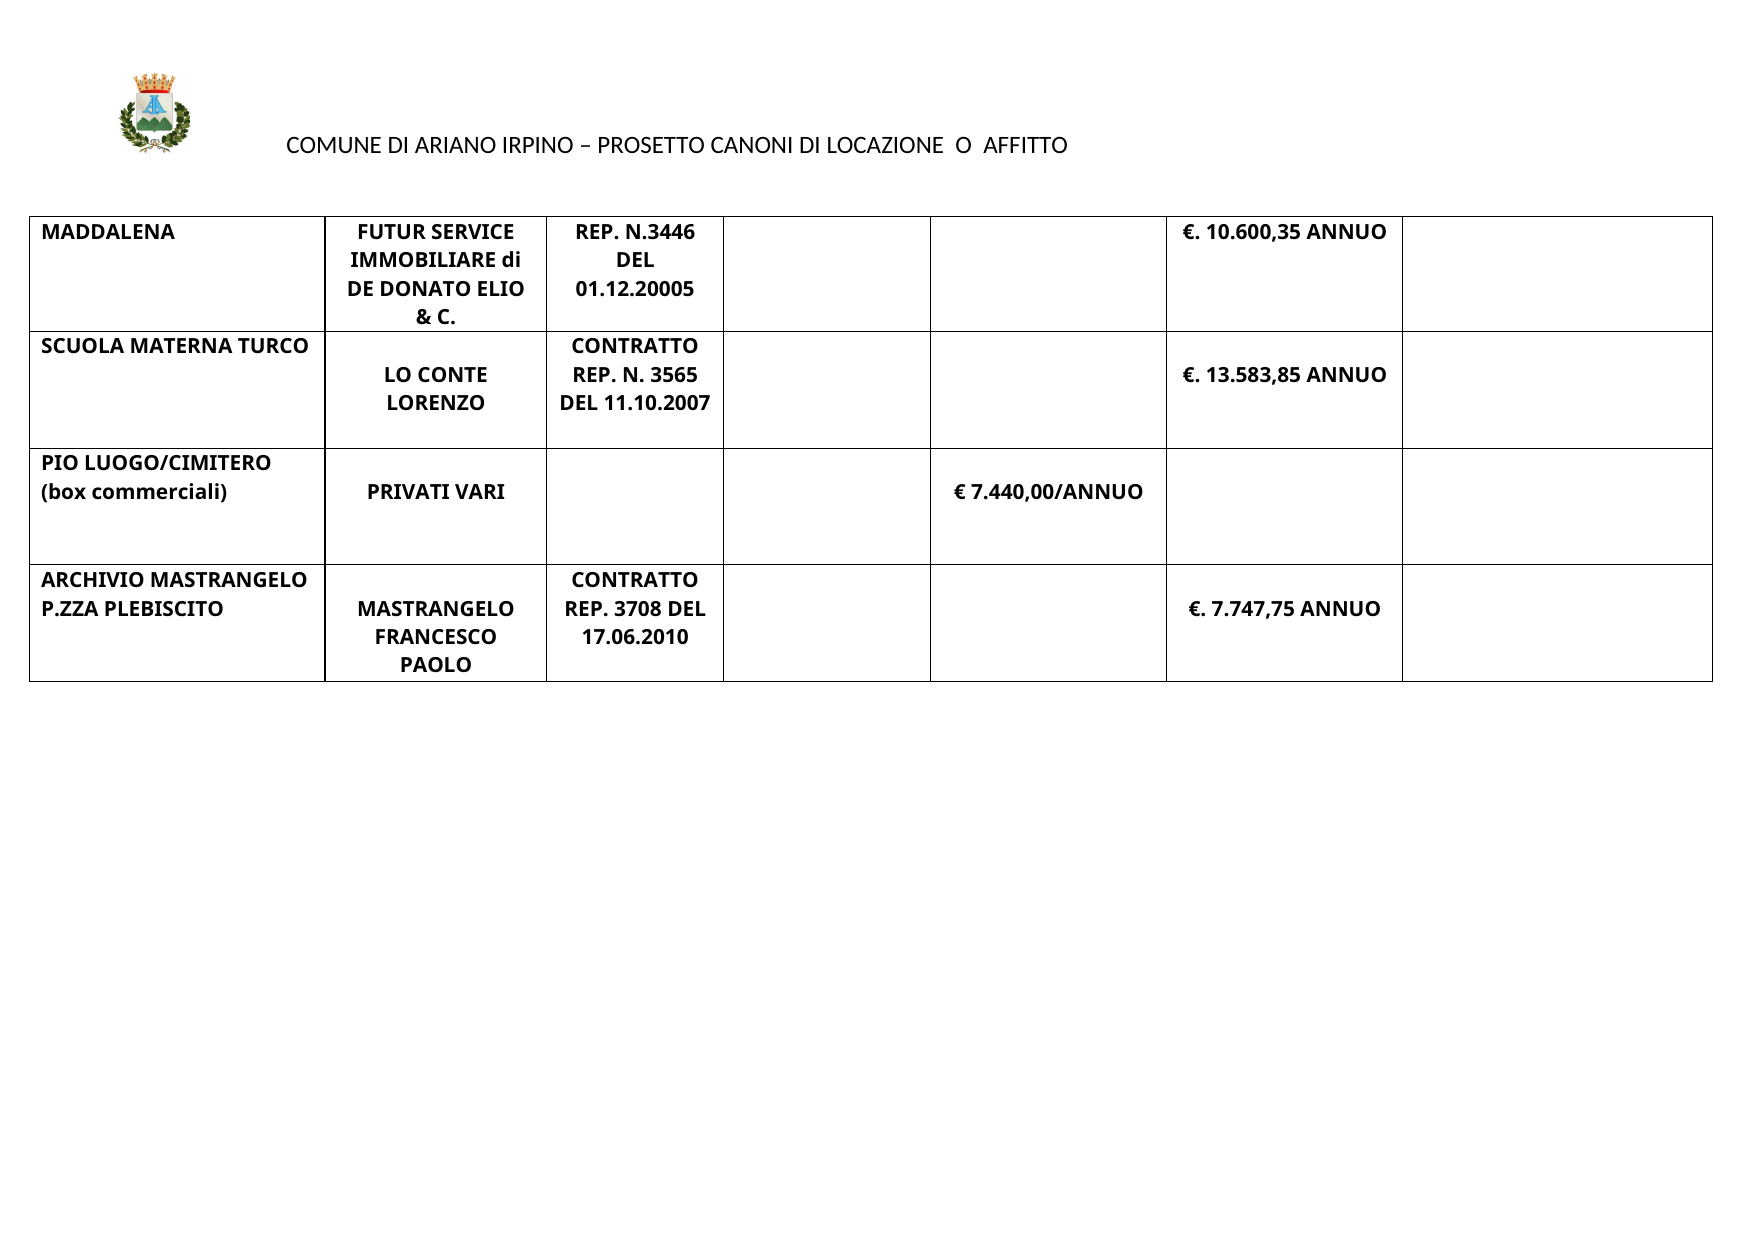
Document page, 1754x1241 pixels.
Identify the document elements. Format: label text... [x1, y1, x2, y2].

table_cell MASTRANGELO FRANCESCO PAOLO [326, 565, 546, 681]
table_cell [724, 449, 930, 564]
table_cell [1403, 449, 1712, 564]
table_cell ARCHIVIO MASTRANGELO P.ZZA PLEBISCITO [30, 565, 324, 681]
table_cell VV.FF. LORETO- MADDALENA [30, 217, 324, 331]
table_cell [1167, 449, 1402, 564]
table_cell [724, 332, 930, 447]
table_cell €. 13.583,85 ANNUO [1167, 332, 1402, 447]
table_cell [1403, 332, 1712, 447]
table_cell CONTRATTO REP. N.3446 DEL 01.12.20005 [547, 217, 723, 331]
table_cell CONTRATTO REP. 3708 DEL 17.06.2010 [547, 565, 723, 681]
table_cell [547, 449, 723, 564]
table_cell CONTRATTO REP. N. 3565 DEL 11.10.2007 [547, 332, 723, 447]
table_cell €. 7.747,75 ANNUO [1167, 565, 1402, 681]
table_cell [1403, 217, 1712, 331]
table_cell PIO LUOGO/CIMITERO (box commerciali) [30, 449, 324, 564]
table_cell [931, 217, 1166, 331]
table_cell €. 10.600,35 ANNUO [1167, 217, 1402, 331]
table_cell [724, 565, 930, 681]
table_cell € 7.440,00/ANNUO [931, 449, 1166, 564]
table_cell [1403, 565, 1712, 681]
table_cell FUTUR SERVICE IMMOBILIARE di DE DONATO ELIO & C. [326, 217, 546, 331]
table_cell LO CONTE LORENZO [326, 332, 546, 447]
table_cell [724, 217, 930, 331]
table_cell PRIVATI VARI [326, 449, 546, 564]
table_cell [931, 332, 1166, 447]
picture [118, 73, 191, 154]
table_cell SCUOLA MATERNA TURCO [30, 332, 324, 447]
table_cell [931, 565, 1166, 681]
